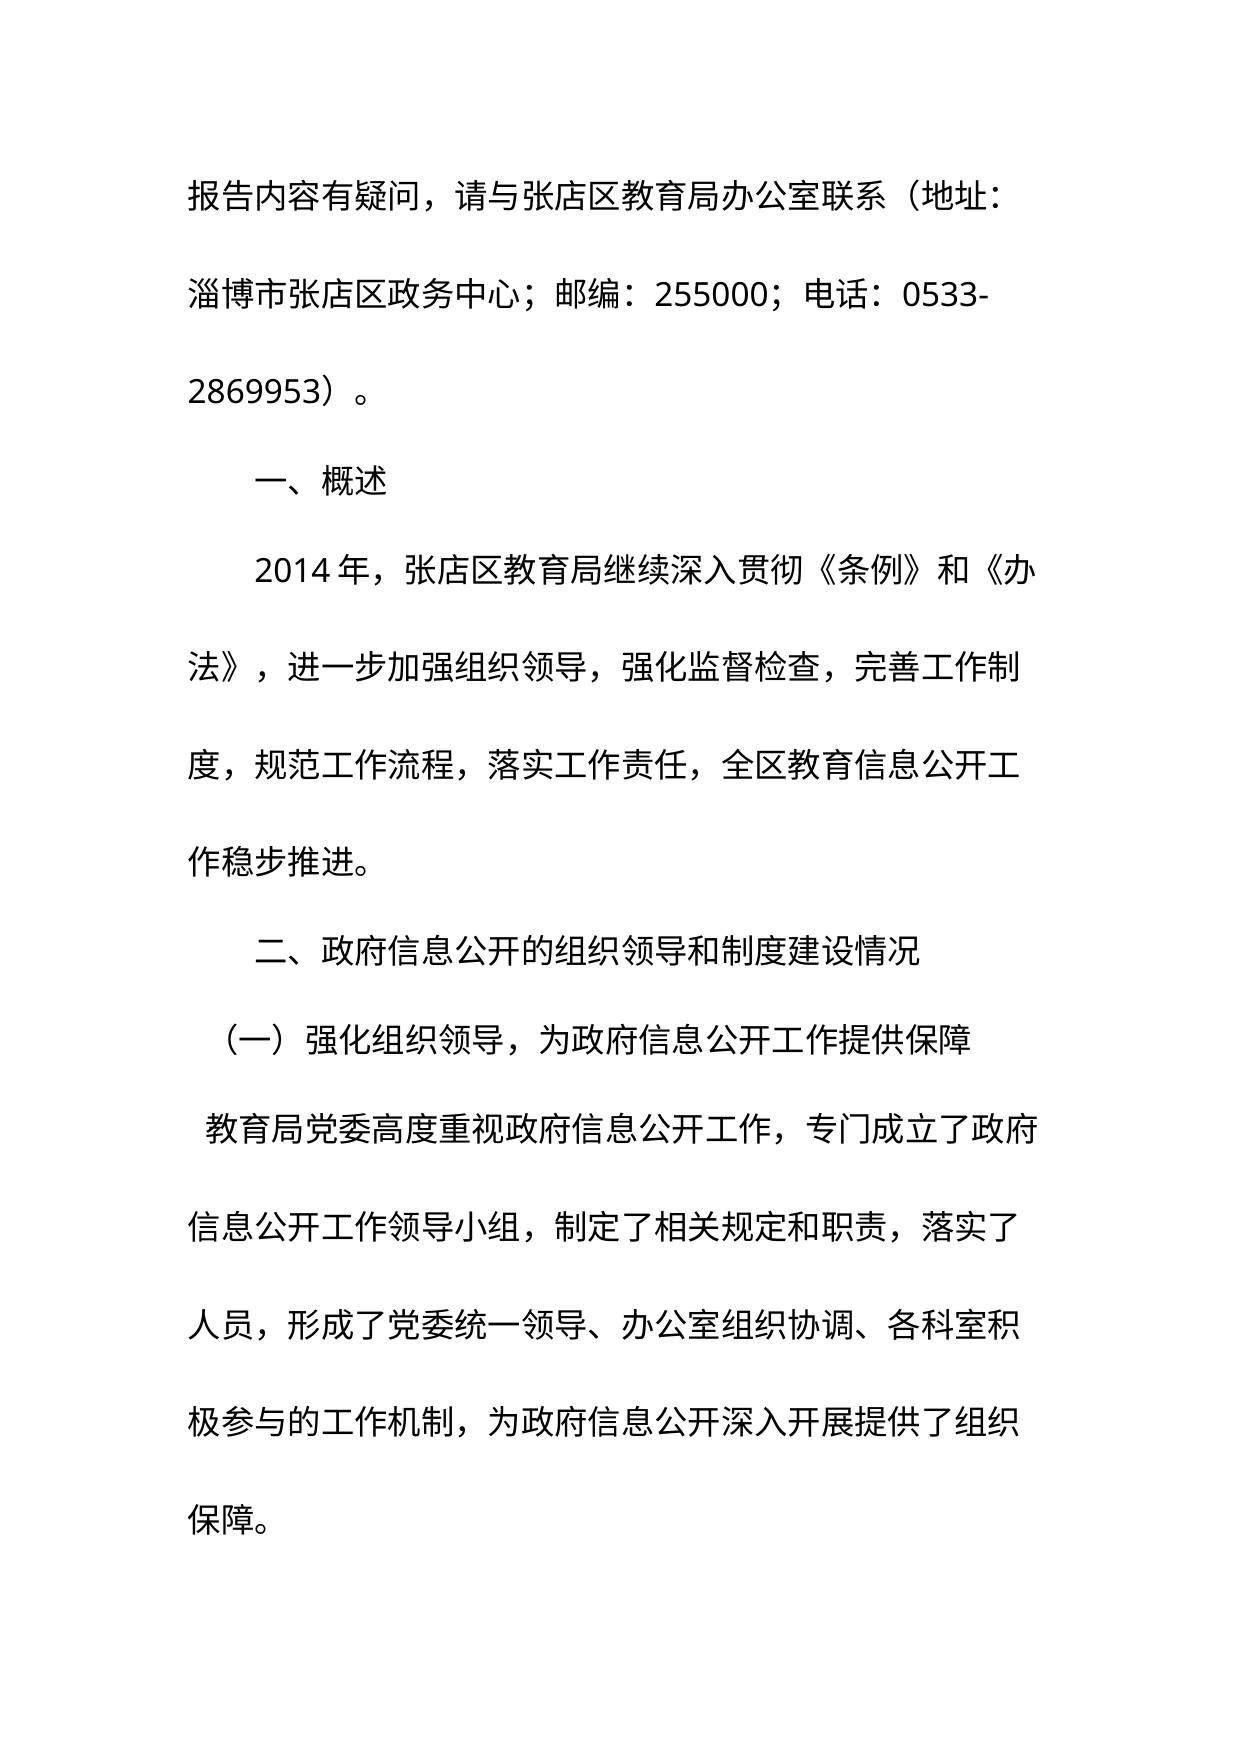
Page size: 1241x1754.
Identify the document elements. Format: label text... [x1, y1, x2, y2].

text 2014年，张店区教育局继续深入贯彻《条例》和《办法》，进一步加强组织领导，强化监督检查，完善工作制度，规范工作流程，落实工作责任，全区教育信息公开工作稳步推进。 [187, 535, 1053, 893]
text 一、概述 [187, 446, 1053, 511]
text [187, 162, 1053, 422]
text 教育局党委高度重视政府信息公开工作，专门成立了政府信息公开工作领导小组，制定了相关规定和职责，落实了人员，形成了党委统一领导、办公室组织协调、各科室积极参与的工作机制，为政府信息公开深入开展提供了组织保障。 [187, 1095, 1053, 1550]
text （一）强化组织领导，为政府信息公开工作提供保障 [187, 1006, 1053, 1071]
text 二、政府信息公开的组织领导和制度建设情况 [187, 917, 1053, 982]
